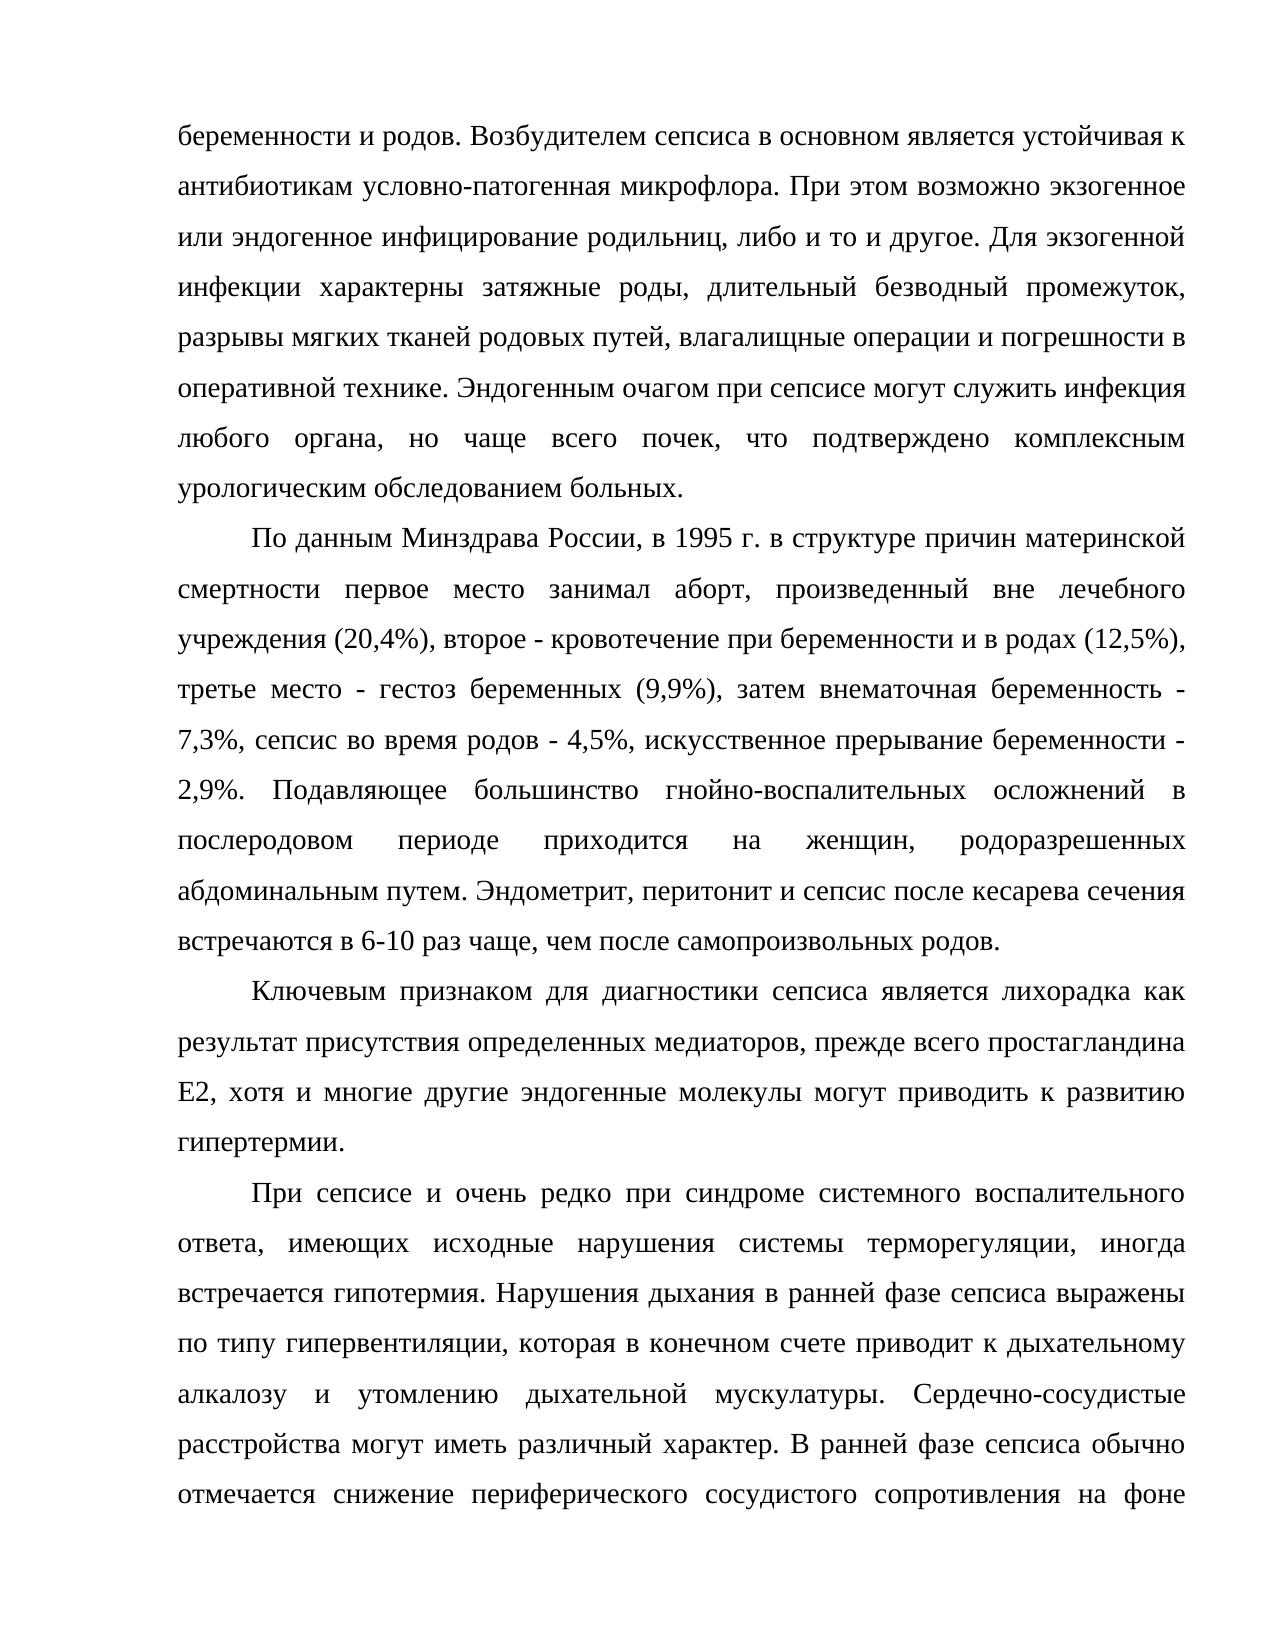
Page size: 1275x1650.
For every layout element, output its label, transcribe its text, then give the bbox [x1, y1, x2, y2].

text Ключевым признаком для диагностики сепсиса является лихорадка как результат присутствия определенных медиаторов, прежде всего простагландина Е2, хотя и многие другие эндогенные молекулы могут приводить к развитию гипертермии. [177, 973, 1186, 1158]
text По данным Минздрава России, в 1995 г. в структуре причин материнской смертности первое место занимал аборт, произведенный вне лечебного учреждения (20,4%), второе - кровотечение при беременности и в родах (12,5%), третье место - гестоз беременных (9,9%), затем внематочная беременность - 7,3%, сепсис во время родов - 4,5%, искусственное прерывание беременности - 2,9%. Подавляющее большинство гнойно-воспалительных осложнений в послеродовом периоде приходится на женщин, родоразрешенных абдоминальным путем. Эндометрит, перитонит и сепсис после кесарева сечения встречаются в 6-10 раз чаще, чем после самопроизвольных родов. [177, 521, 1186, 957]
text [177, 118, 1186, 504]
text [177, 1175, 1186, 1510]
